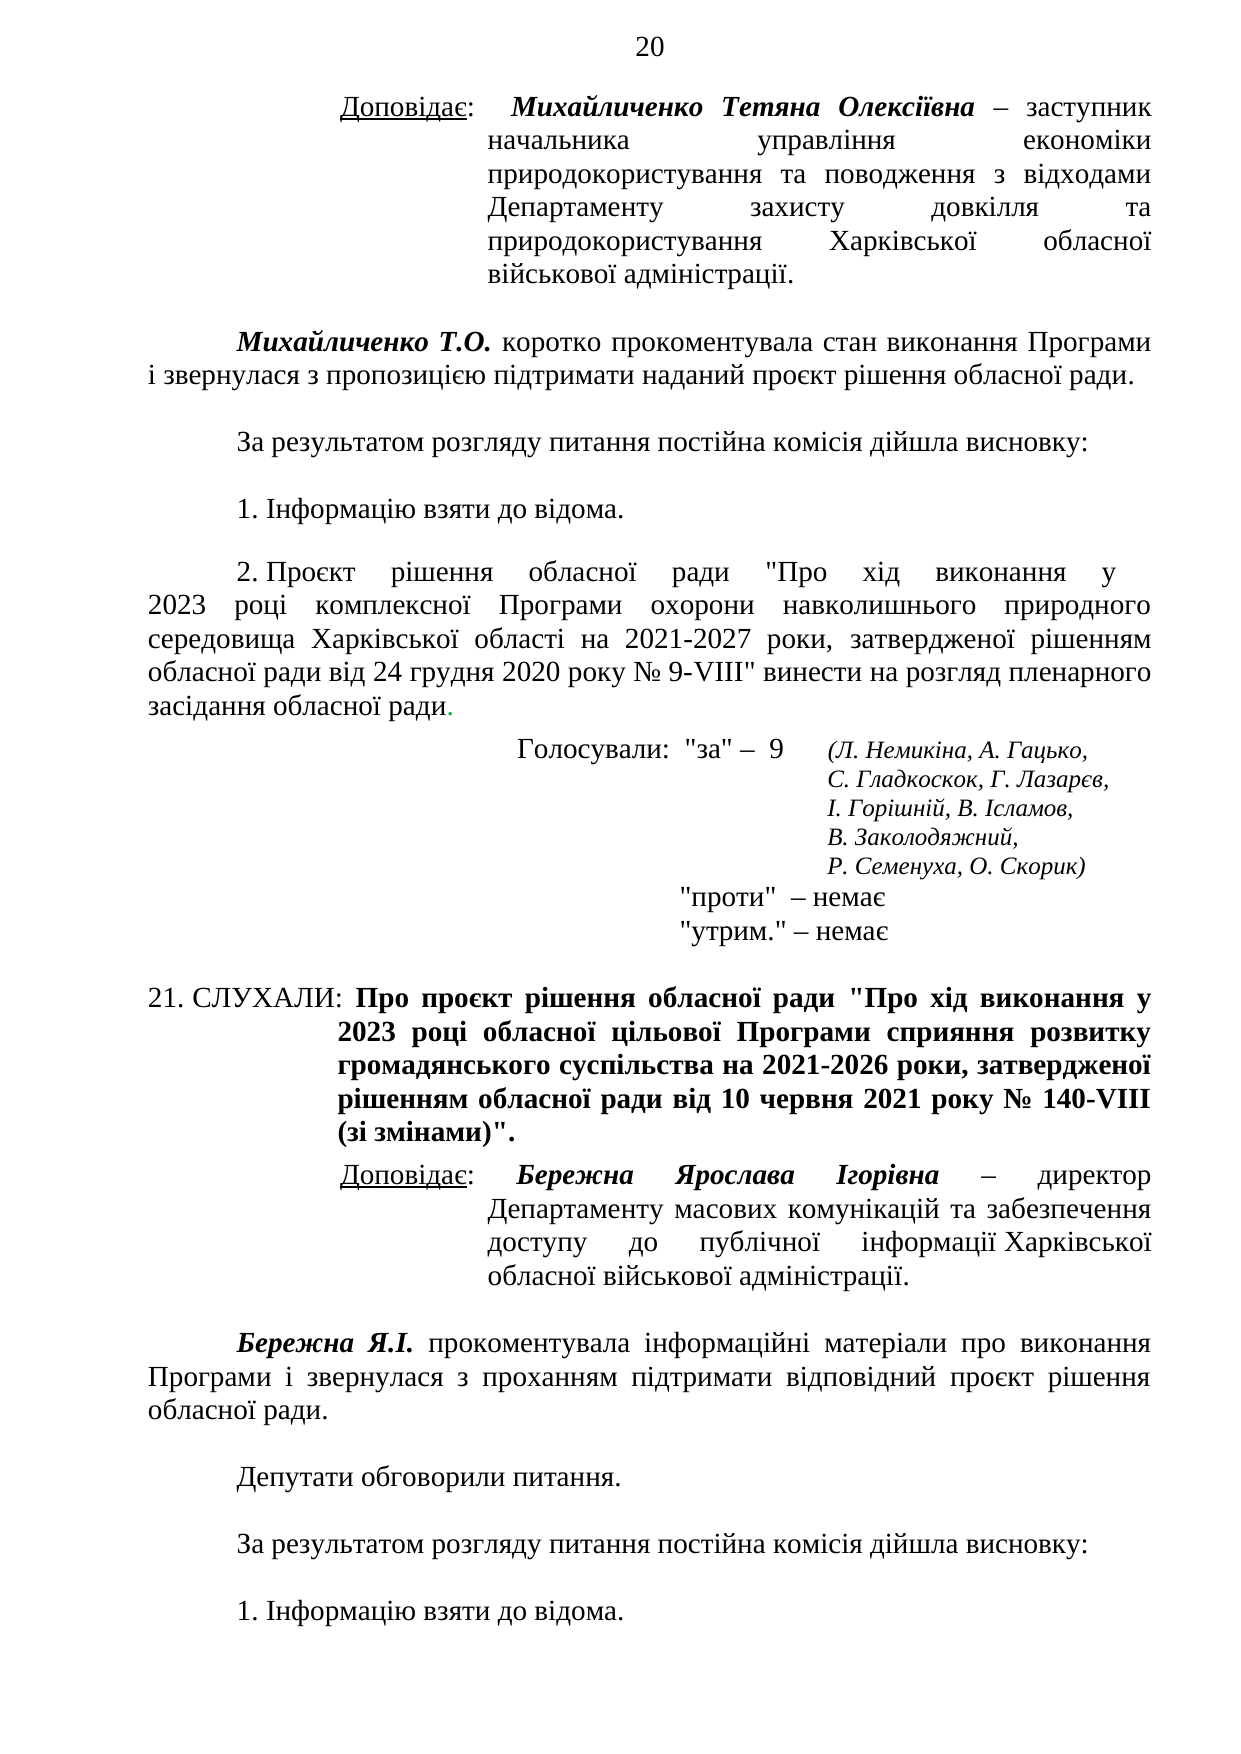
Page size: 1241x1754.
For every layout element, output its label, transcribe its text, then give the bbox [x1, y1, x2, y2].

text За результатом розгляду питання постійна комісія дійшла висновку: [148, 424, 1152, 458]
list Доповідає: Бережна Ярослава Ігорівна – директор Департаменту масових комунікацій та забезпечення доступу до публічної інформації Харківської обласної військової адміністрації. [340, 1157, 1152, 1292]
text "проти" – немає [679, 879, 1152, 913]
text Депутати обговорили питання. [148, 1459, 1152, 1493]
list Доповідає: Михайличенко Тетяна Олексіївна – заступник начальника управління економіки природокористування та поводження з відходами Департаменту захисту довкілля та природокористування Харківської обласної військової адміністрації. [340, 89, 1152, 290]
list Інформацію взяти до відома. [148, 491, 1152, 525]
list СЛУХАЛИ: Про проєкт рішення обласної ради "Про хід виконання у 2023 році обласної цільової Програми сприяння розвитку громадянського суспільства на 2021-2026 роки, затвердженої рішенням обласної ради від 10 червня 2021 року № 140-VIII (зі змінами)". [148, 980, 1152, 1148]
list Проєкт рішення обласної ради "Про хід виконання у 2023 році комплексної Програми охорони навколишнього природного середовища Харківської області на 2021-2027 роки, затвердженої рішенням обласної ради від 24 грудня 2020 року № 9-VІІІ" винести на розгляд пленарного засідання обласної ради. [148, 554, 1152, 721]
text Михайличенко Т.О. коротко прокоментувала стан виконання Програми і звернулася з пропозицією підтримати наданий проєкт рішення обласної ради. [148, 324, 1152, 391]
list Інформацію взяти до відома. [148, 1593, 1152, 1627]
text "утрим." – немає [679, 913, 1152, 947]
text Бережна Я.І. прокоментувала інформаційні матеріали про виконання Програми і звернулася з проханням підтримати відповідний проєкт рішення обласної ради. [148, 1325, 1152, 1426]
text Голосували: "за" – 9 (Л. Немикіна, А. Гацько, С. Гладкоскок, Г. Лазарєв, І. Горішній, В. Ісламов, В. Заколодяжний, Р. Семенуха, О. Скорик) [517, 731, 1152, 879]
text За результатом розгляду питання постійна комісія дійшла висновку: [148, 1526, 1152, 1560]
